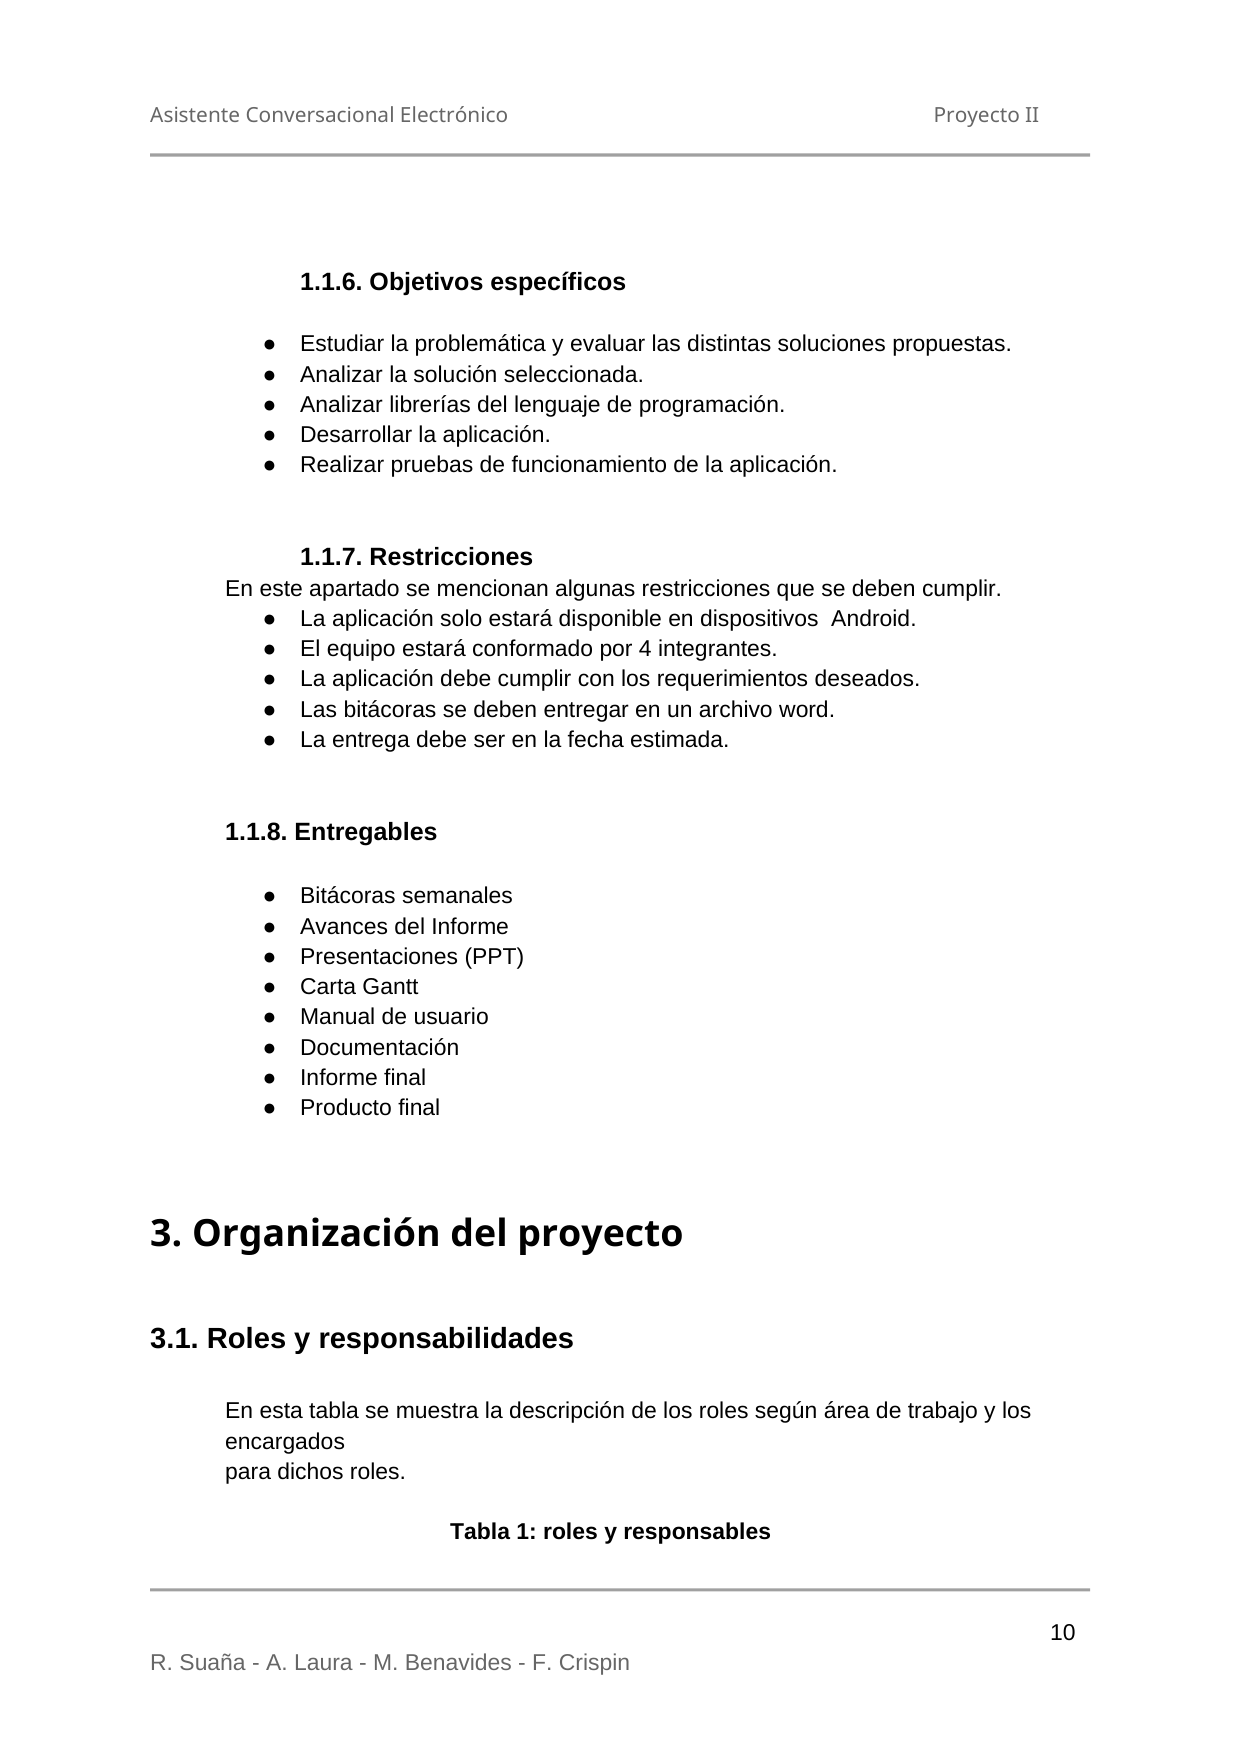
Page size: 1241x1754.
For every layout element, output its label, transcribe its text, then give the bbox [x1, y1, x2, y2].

list Documentación [225, 1033, 1090, 1060]
text En esta tabla se muestra la descripción de los roles según área de trabajo y los encargados [225, 1397, 1090, 1454]
subtitle 1.1.8. Entregables [150, 816, 1090, 845]
list Carta Gantt [225, 973, 1090, 999]
subtitle 1.1.7. Restricciones [225, 542, 1090, 571]
text Tabla 1: roles y responsables [375, 1518, 1090, 1545]
list La entrega debe ser en la fecha estimada. [225, 726, 1090, 752]
subtitle 3.1. Roles y responsabilidades [150, 1321, 998, 1355]
list Bitácoras semanales [225, 882, 1090, 909]
list Producto final [225, 1094, 1090, 1120]
subtitle 1.1.6. Objetivos específicos [225, 267, 1090, 296]
list Manual de usuario [225, 1003, 1090, 1030]
list Desarrollar la aplicación. [225, 421, 1090, 447]
list Estudiar la problemática y evaluar las distintas soluciones propuestas. [225, 330, 1090, 357]
text En este apartado se mencionan algunas restricciones que se deben cumplir. [225, 575, 1090, 601]
subtitle 3. Organización del proyecto [150, 1206, 998, 1257]
list La aplicación debe cumplir con los requerimientos deseados. [225, 665, 1090, 692]
text para dichos roles. [225, 1458, 1090, 1484]
list La aplicación solo estará disponible en dispositivos Android. [225, 605, 1090, 631]
list Presentaciones (PPT) [225, 943, 1090, 969]
list Realizar pruebas de funcionamiento de la aplicación. [225, 451, 1090, 477]
list Avances del Informe [225, 913, 1090, 939]
list El equipo estará conformado por 4 integrantes. [225, 635, 1090, 662]
list Las bitácoras se deben entregar en un archivo word. [225, 696, 1090, 722]
list Analizar librerías del lenguaje de programación. [225, 391, 1090, 417]
list Analizar la solución seleccionada. [225, 361, 1090, 387]
list Informe final [225, 1064, 1090, 1090]
